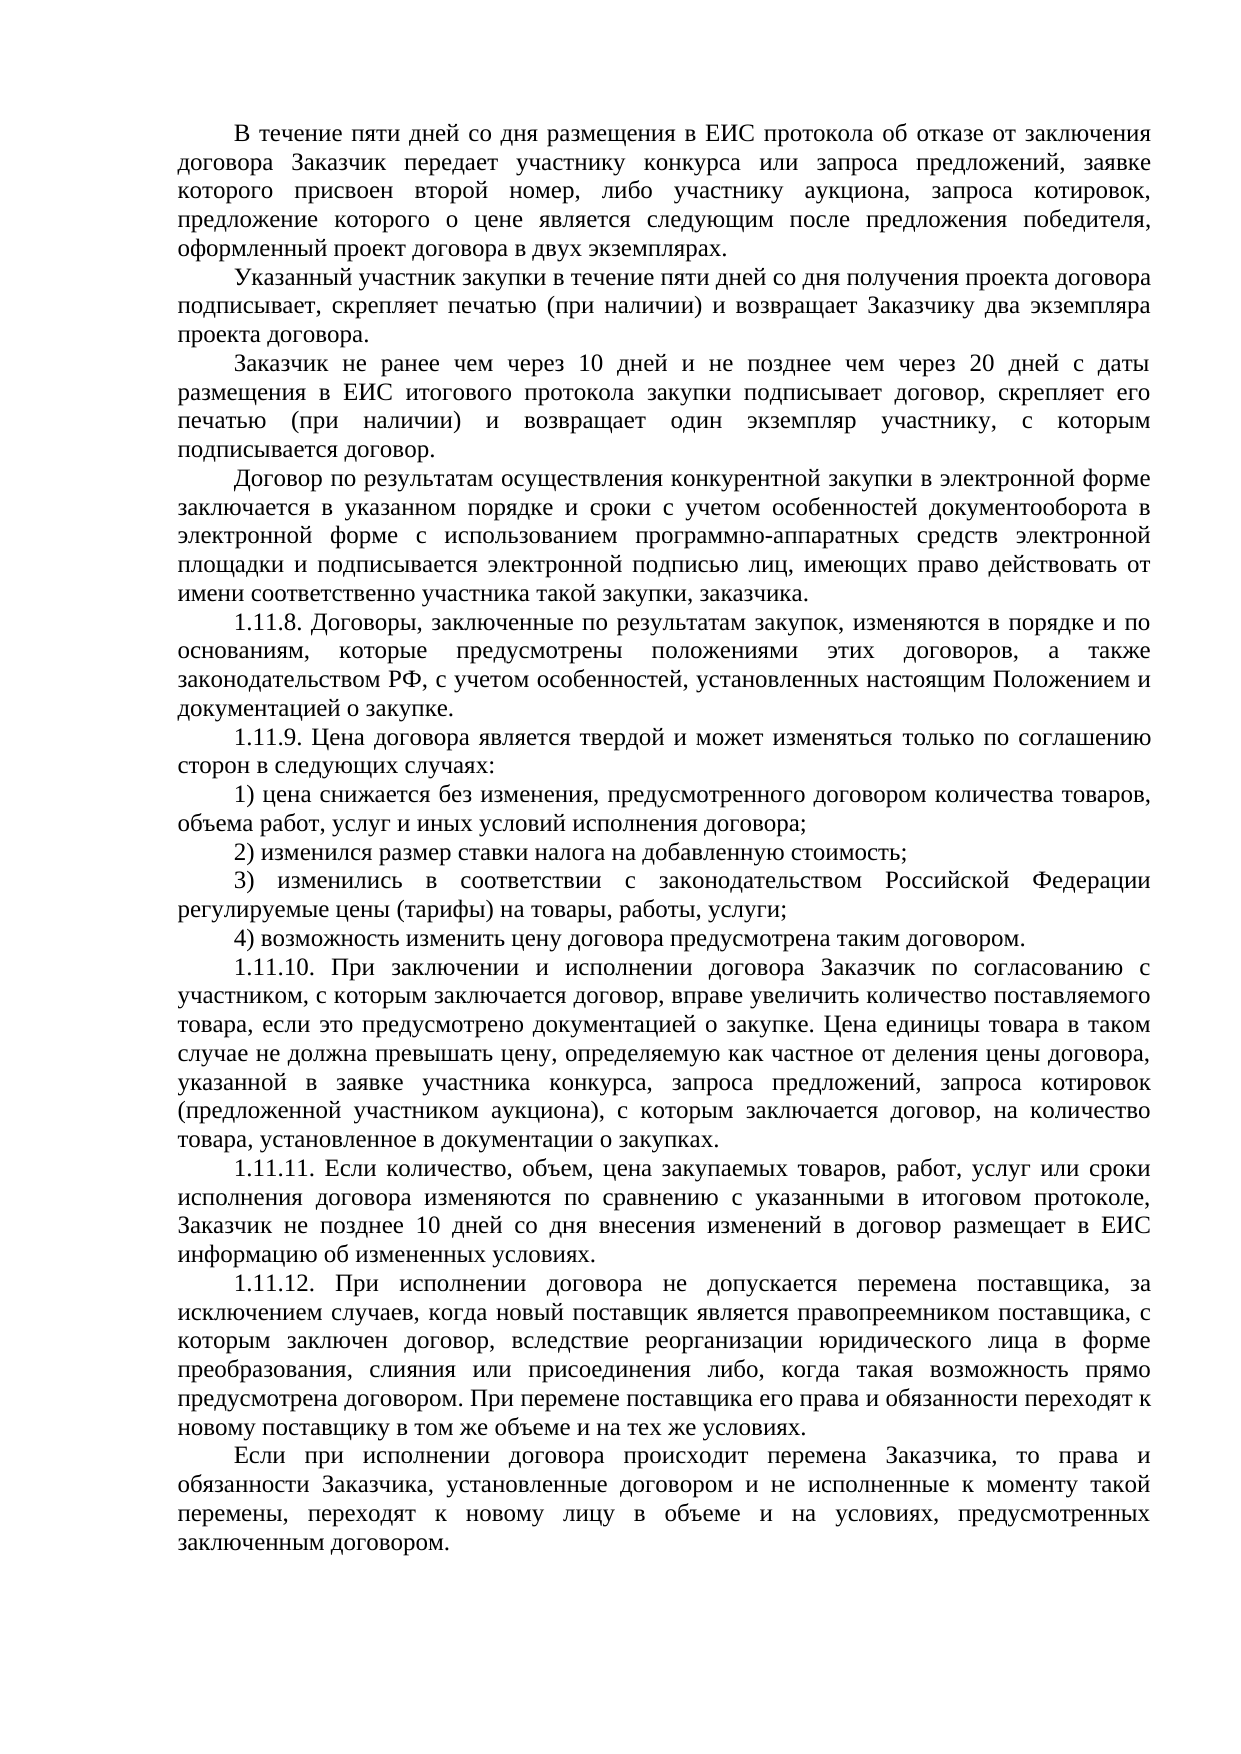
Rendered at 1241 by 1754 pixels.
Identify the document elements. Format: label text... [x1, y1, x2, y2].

text 1) цена снижается без изменения, предусмотренного договором количества товаров, объема работ, услуг и иных условий исполнения договора; [177, 779, 1152, 837]
text 1.11.8. Договоры, заключенные по результатам закупок, изменяются в порядке и по основаниям, которые предусмотрены положениями этих договоров, а также законодательством РФ, с учетом особенностей, установленных настоящим Положением и документацией о закупке. [177, 607, 1152, 722]
text 3) изменились в соответствии с законодательством Российской Федерации регулируемые цены (тарифы) на товары, работы, услуги; [177, 866, 1152, 923]
text 1.11.11. Если количество, объем, цена закупаемых товаров, работ, услуг или сроки исполнения договора изменяются по сравнению с указанными в итоговом протоколе, Заказчик не позднее 10 дней со дня внесения изменений в договор размещает в ЕИС информацию об измененных условиях. [177, 1153, 1152, 1268]
text Если при исполнении договора происходит перемена Заказчика, то права и обязанности Заказчика, установленные договором и не исполненные к моменту такой перемены, переходят к новому лицу в объеме и на условиях, предусмотренных заключенным договором. [177, 1441, 1152, 1556]
text 1.11.12. При исполнении договора не допускается перемена поставщика, за исключением случаев, когда новый поставщик является правопреемником поставщика, с которым заключен договор, вследствие реорганизации юридического лица в форме преобразования, слияния или присоединения либо, когда такая возможность прямо предусмотрена договором. При перемене поставщика его права и обязанности переходят к новому поставщику в том же объеме и на тех же условиях. [177, 1268, 1152, 1441]
text В течение пяти дней со дня размещения в ЕИС протокола об отказе от заключения договора Заказчик передает участнику конкурса или запроса предложений, заявке которого присвоен второй номер, либо участнику аукциона, запроса котировок, предложение которого о цене является следующим после предложения победителя, оформленный проект договора в двух экземплярах. [177, 118, 1152, 262]
text 2) изменился размер ставки налога на добавленную стоимость; [177, 837, 1152, 866]
text Указанный участник закупки в течение пяти дней со дня получения проекта договора подписывает, скрепляет печатью (при наличии) и возвращает Заказчику два экземпляра проекта договора. [177, 262, 1152, 348]
text Договор по результатам осуществления конкурентной закупки в электронной форме заключается в указанном порядке и сроки с учетом особенностей документооборота в электронной форме с использованием программно-аппаратных средств электронной площадки и подписывается электронной подписью лиц, имеющих право действовать от имени соответственно участника такой закупки, заказчика. [177, 463, 1152, 607]
text 4) возможность изменить цену договора предусмотрена таким договором. [177, 923, 1152, 952]
text 1.11.9. Цена договора является твердой и может изменяться только по соглашению сторон в следующих случаях: [177, 722, 1152, 779]
text Заказчик не ранее чем через 10 дней и не позднее чем через 20 дней с даты размещения в ЕИС итогового протокола закупки подписывает договор, скрепляет его печатью (при наличии) и возвращает один экземпляр участнику, с которым подписывается договор. [177, 348, 1152, 463]
text 1.11.10. При заключении и исполнении договора Заказчик по согласованию с участником, с которым заключается договор, вправе увеличить количество поставляемого товара, если это предусмотрено документацией о закупке. Цена единицы товара в таком случае не должна превышать цену, определяемую как частное от деления цены договора, указанной в заявке участника конкурса, запроса предложений, запроса котировок (предложенной участником аукциона), с которым заключается договор, на количество товара, установленное в документации о закупках. [177, 952, 1152, 1153]
